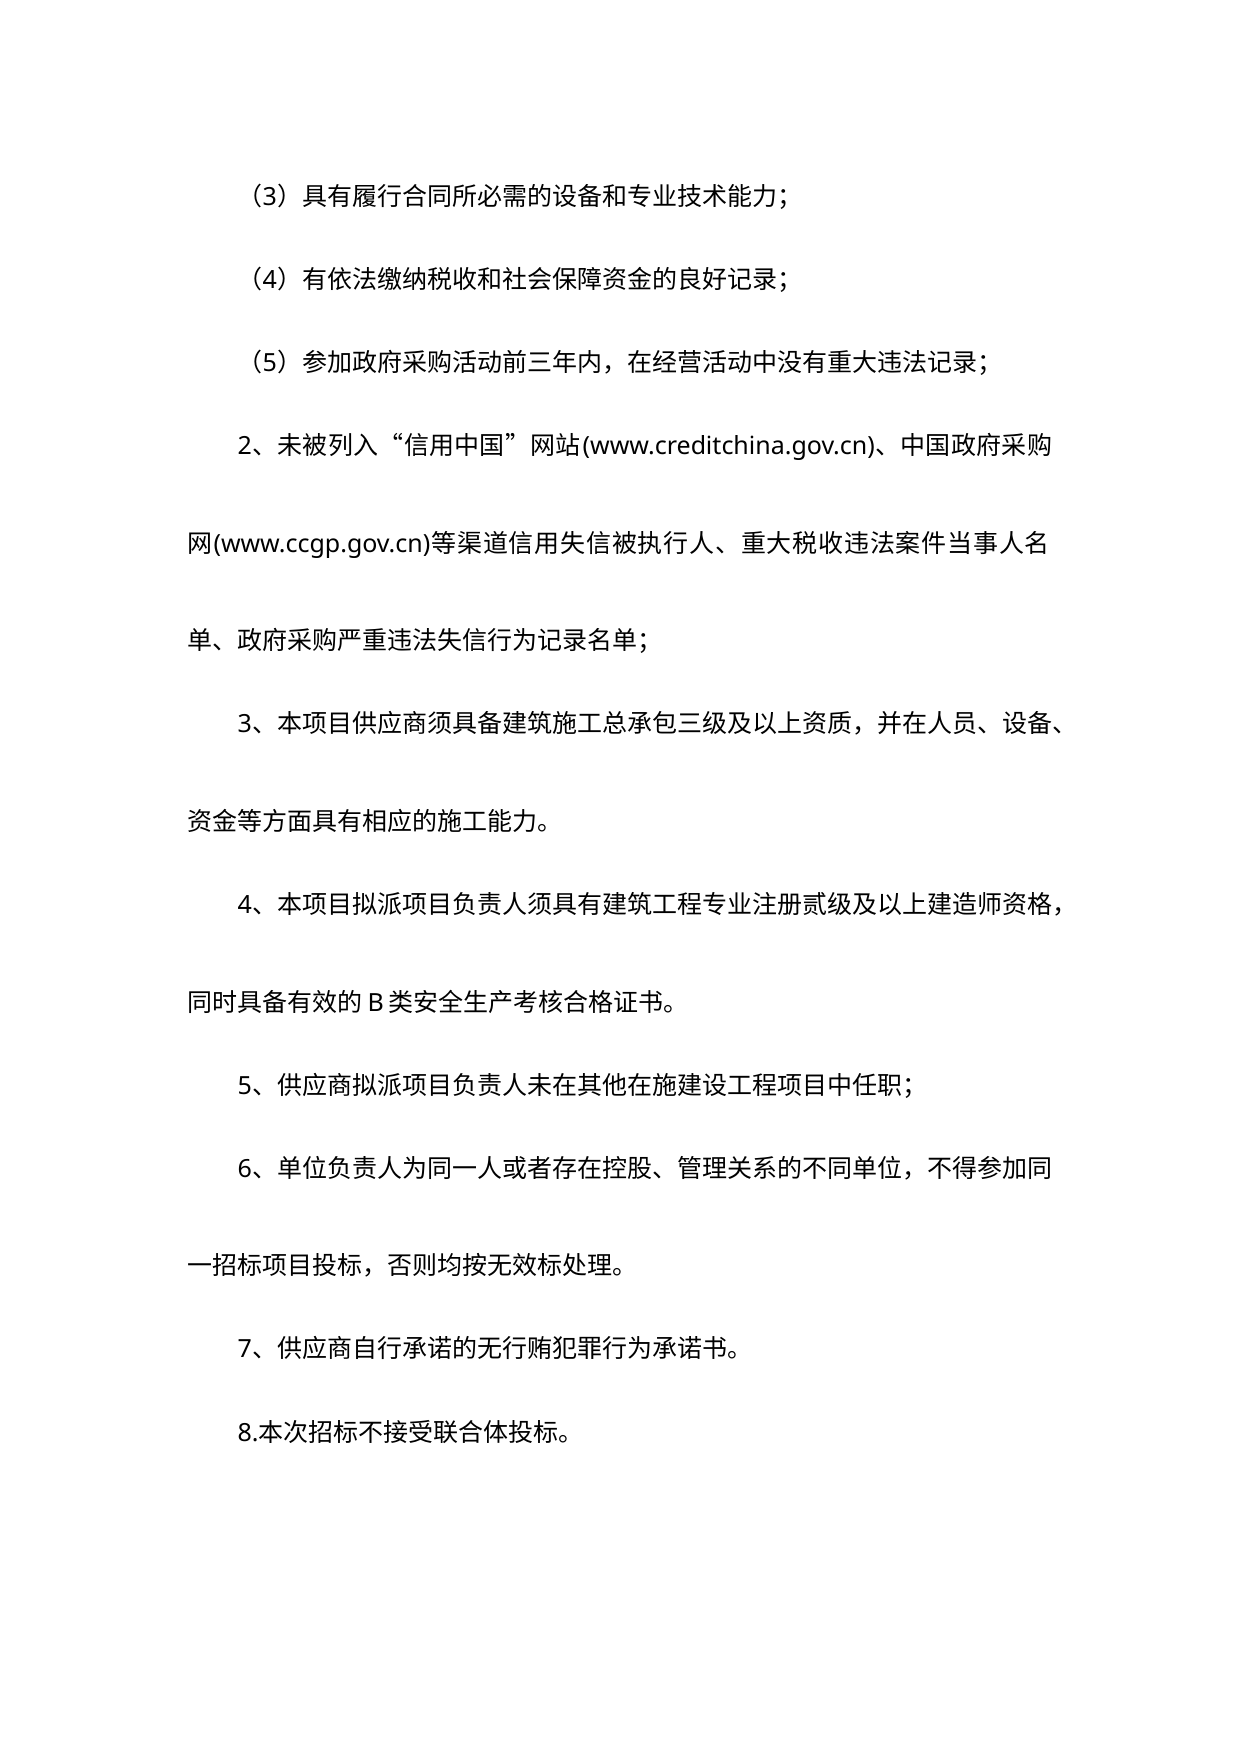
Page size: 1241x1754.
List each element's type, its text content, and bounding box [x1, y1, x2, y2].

text （4）有依法缴纳税收和社会保障资金的良好记录； [187, 245, 1053, 310]
text 2、未被列入“信用中国”网站(www.creditchina.gov.cn)、中国政府采购网(www.ccgp.gov.cn)等渠道信用失信被执行人、重大税收违法案件当事人名单、政府采购严重违法失信行为记录名单； [187, 411, 1053, 671]
text 7、供应商自行承诺的无行贿犯罪行为承诺书。 [187, 1314, 1053, 1379]
text （3）具有履行合同所必需的设备和专业技术能力； [187, 162, 1053, 227]
text 5、供应商拟派项目负责人未在其他在施建设工程项目中任职； [187, 1051, 1053, 1116]
text 4、本项目拟派项目负责人须具有建筑工程专业注册贰级及以上建造师资格，同时具备有效的B类安全生产考核合格证书。 [187, 870, 1053, 1033]
text 3、本项目供应商须具备建筑施工总承包三级及以上资质，并在人员、设备、资金等方面具有相应的施工能力。 [187, 689, 1053, 852]
text （5）参加政府采购活动前三年内，在经营活动中没有重大违法记录； [187, 328, 1053, 393]
text 8.本次招标不接受联合体投标。 [187, 1398, 1053, 1463]
text 6、单位负责人为同一人或者存在控股、管理关系的不同单位，不得参加同一招标项目投标，否则均按无效标处理。 [187, 1134, 1053, 1296]
